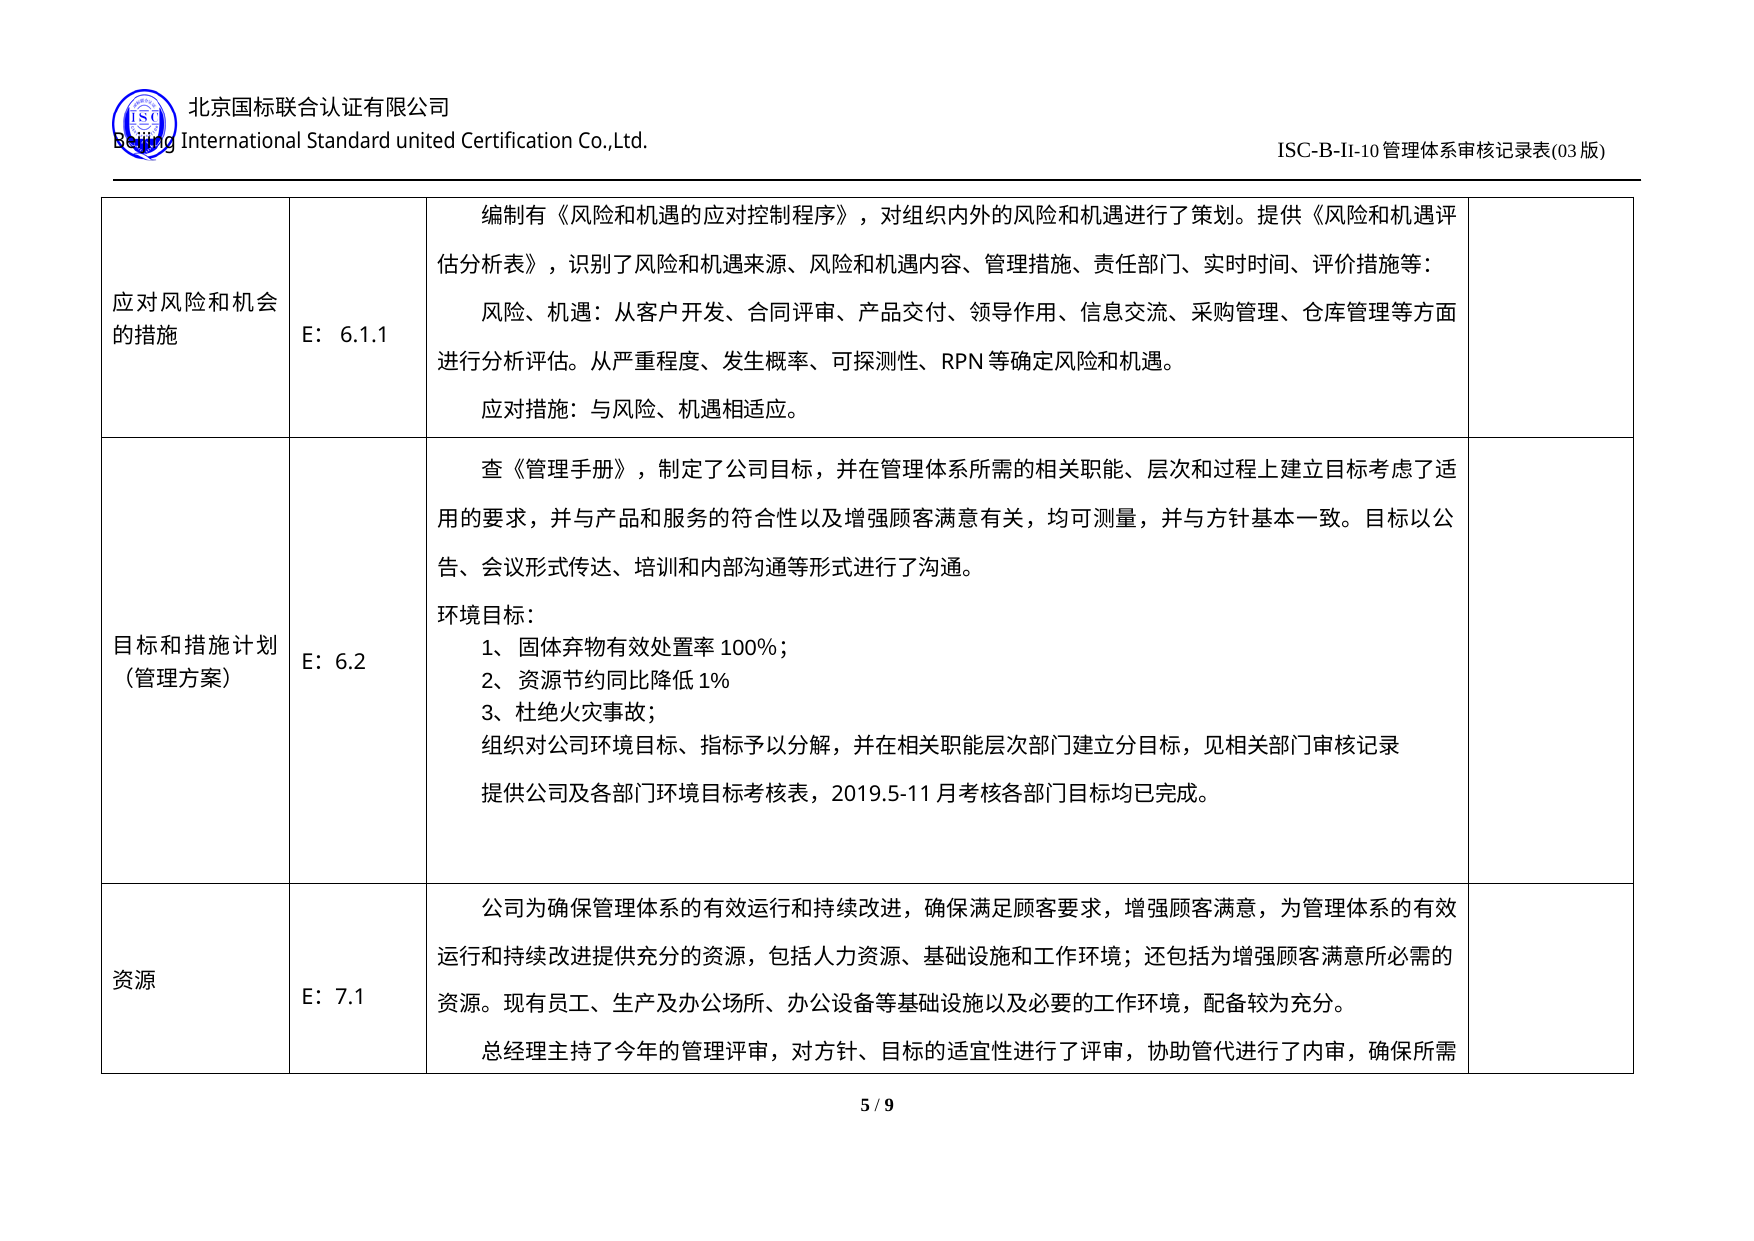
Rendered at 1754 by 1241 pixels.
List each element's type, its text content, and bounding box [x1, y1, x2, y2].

table_cell E：6.2 [290, 438, 426, 883]
table_cell 应对风险和机会的措施 [102, 198, 289, 437]
table_cell 编制有《风险和机遇的应对控制程序》，对组织内外的风险和机遇进行了策划。提供《风险和机遇评估分析表》，识别了风险和机遇来源、风险和机遇内容、管理措施、责任部门、实时时间、评价措施等： 风险、机遇：从客户开发、合同评审、产品交付、领导作用、信息交流、采购管理、仓库管理等方面进行分析评估。从严重程度、发生概率、可探测性、RPN等确定风险和机遇。 应对措施：与风险、机遇相适应。 [427, 198, 1468, 437]
table_cell [1469, 884, 1633, 1073]
table_cell E：7.1 [290, 884, 426, 1073]
table_cell 目标和措施计划（管理方案） [102, 438, 289, 883]
table_cell 查《管理手册》，制定了公司目标，并在管理体系所需的相关职能、层次和过程上建立目标考虑了适用的要求，并与产品和服务的符合性以及增强顾客满意有关，均可测量，并与方针基本一致。目标以公告、会议形式传达、培训和内部沟通等形式进行了沟通。 环境目标： 固体弃物有效处置率100％； 资源节约同比降低1% 3、杜绝火灾事故； 组织对公司环境目标、指标予以分解，并在相关职能层次部门建立分目标，见相关部门审核记录 提供公司及各部门环境目标考核表，2019.5-11月考核各部门目标均已完成。 [427, 438, 1468, 883]
table_cell [1469, 438, 1633, 883]
table_cell E： 6.1.1 [290, 198, 426, 437]
table_cell 资源 [102, 884, 289, 1073]
picture [112, 89, 180, 161]
table_cell [1469, 198, 1633, 437]
